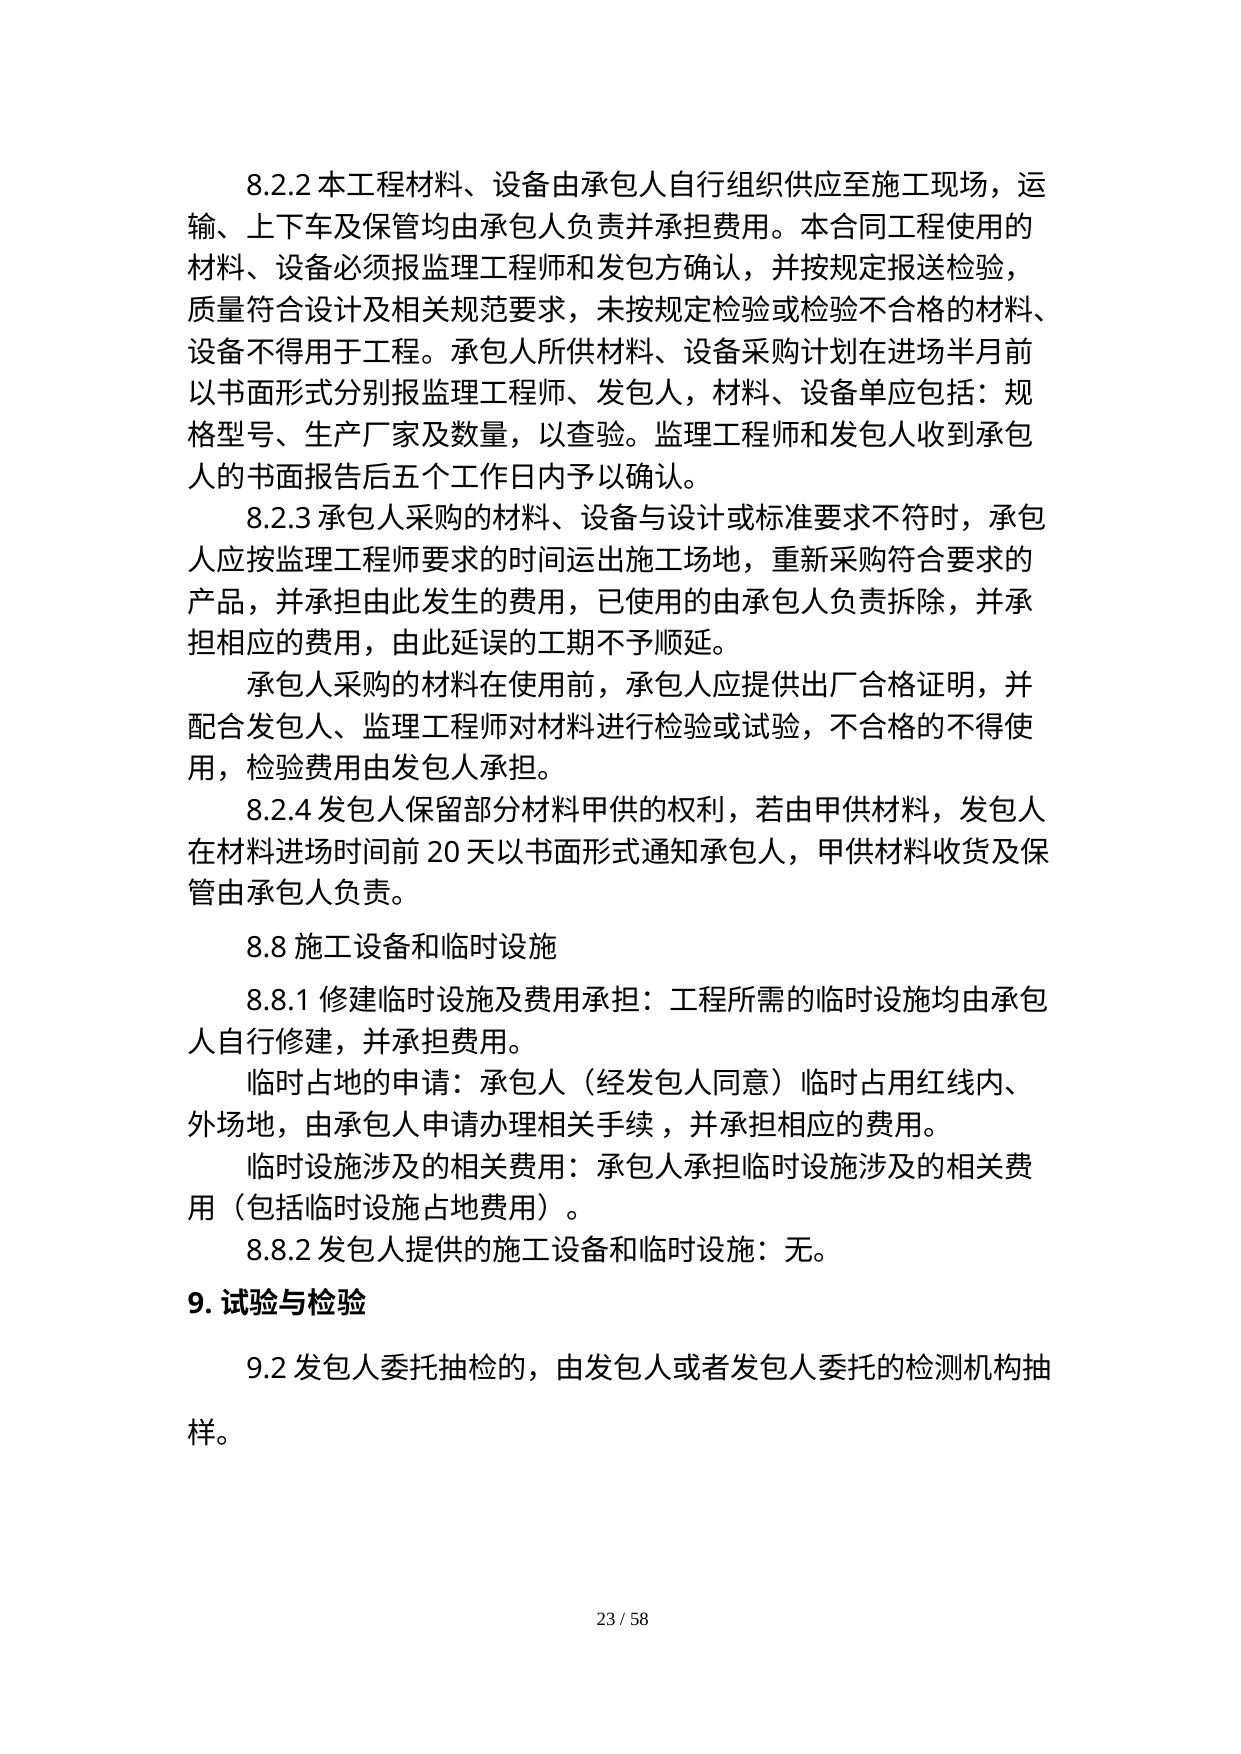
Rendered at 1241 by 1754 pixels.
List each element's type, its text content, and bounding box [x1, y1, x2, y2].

text 9.2发包人委托抽检的，由发包人或者发包人委托的检测机构抽样。 [187, 1334, 1053, 1464]
text 8.8.1 修建临时设施及费用承担：工程所需的临时设施均由承包人自行修建，并承担费用。 [187, 977, 1053, 1060]
text 8.2.3承包人采购的材料、设备与设计或标准要求不符时，承包人应按监理工程师要求的时间运出施工场地，重新采购符合要求的产品，并承担由此发生的费用，已使用的由承包人负责拆除，并承担相应的费用，由此延误的工期不予顺延。 [187, 495, 1053, 662]
text 8.2.2本工程材料、设备由承包人自行组织供应至施工现场，运输、上下车及保管均由承包人负责并承担费用。本合同工程使用的材料、设备必须报监理工程师和发包方确认，并按规定报送检验，质量符合设计及相关规范要求，未按规定检验或检验不合格的材料、设备不得用于工程。承包人所供材料、设备采购计划在进场半月前以书面形式分别报监理工程师、发包人，材料、设备单应包括：规格型号、生产厂家及数量，以查验。监理工程师和发包人收到承包人的书面报告后五个工作日内予以确认。 [187, 162, 1053, 495]
text 9. 试验与检验 [187, 1269, 1053, 1334]
text 8.8 施工设备和临时设施 [187, 912, 1053, 977]
text 临时设施涉及的相关费用：承包人承担临时设施涉及的相关费用（包括临时设施占地费用）。 [187, 1144, 1053, 1227]
text 8.8.2发包人提供的施工设备和临时设施：无。 [187, 1227, 1053, 1269]
text 承包人采购的材料在使用前，承包人应提供出厂合格证明，并配合发包人、监理工程师对材料进行检验或试验，不合格的不得使用，检验费用由发包人承担。 [187, 662, 1053, 787]
text 8.2.4发包人保留部分材料甲供的权利，若由甲供材料，发包人在材料进场时间前20天以书面形式通知承包人，甲供材料收货及保管由承包人负责。 [187, 787, 1053, 912]
text 临时占地的申请：承包人（经发包人同意）临时占用红线内、外场地，由承包人申请办理相关手续 ，并承担相应的费用。 [187, 1060, 1053, 1144]
